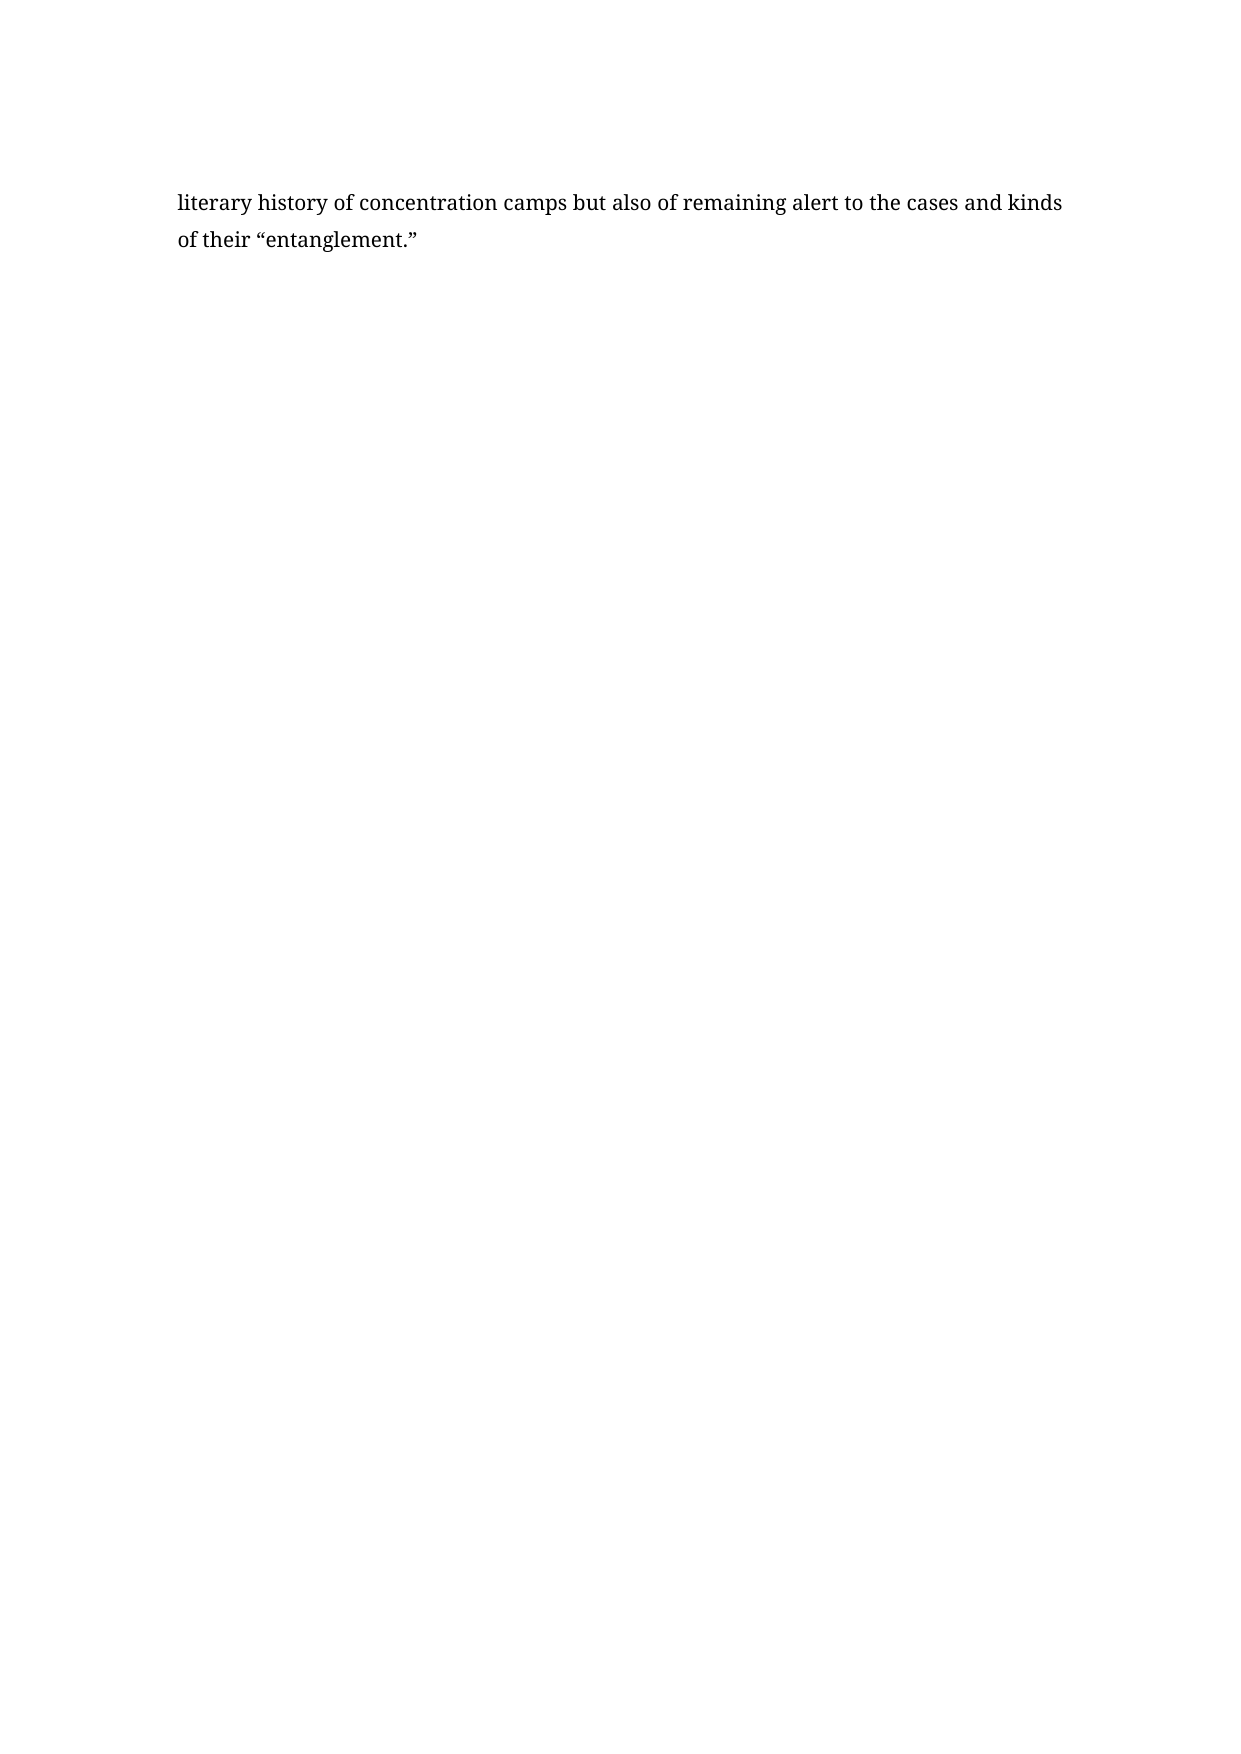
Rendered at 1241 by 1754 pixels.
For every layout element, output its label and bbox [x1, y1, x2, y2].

text [177, 183, 1063, 258]
